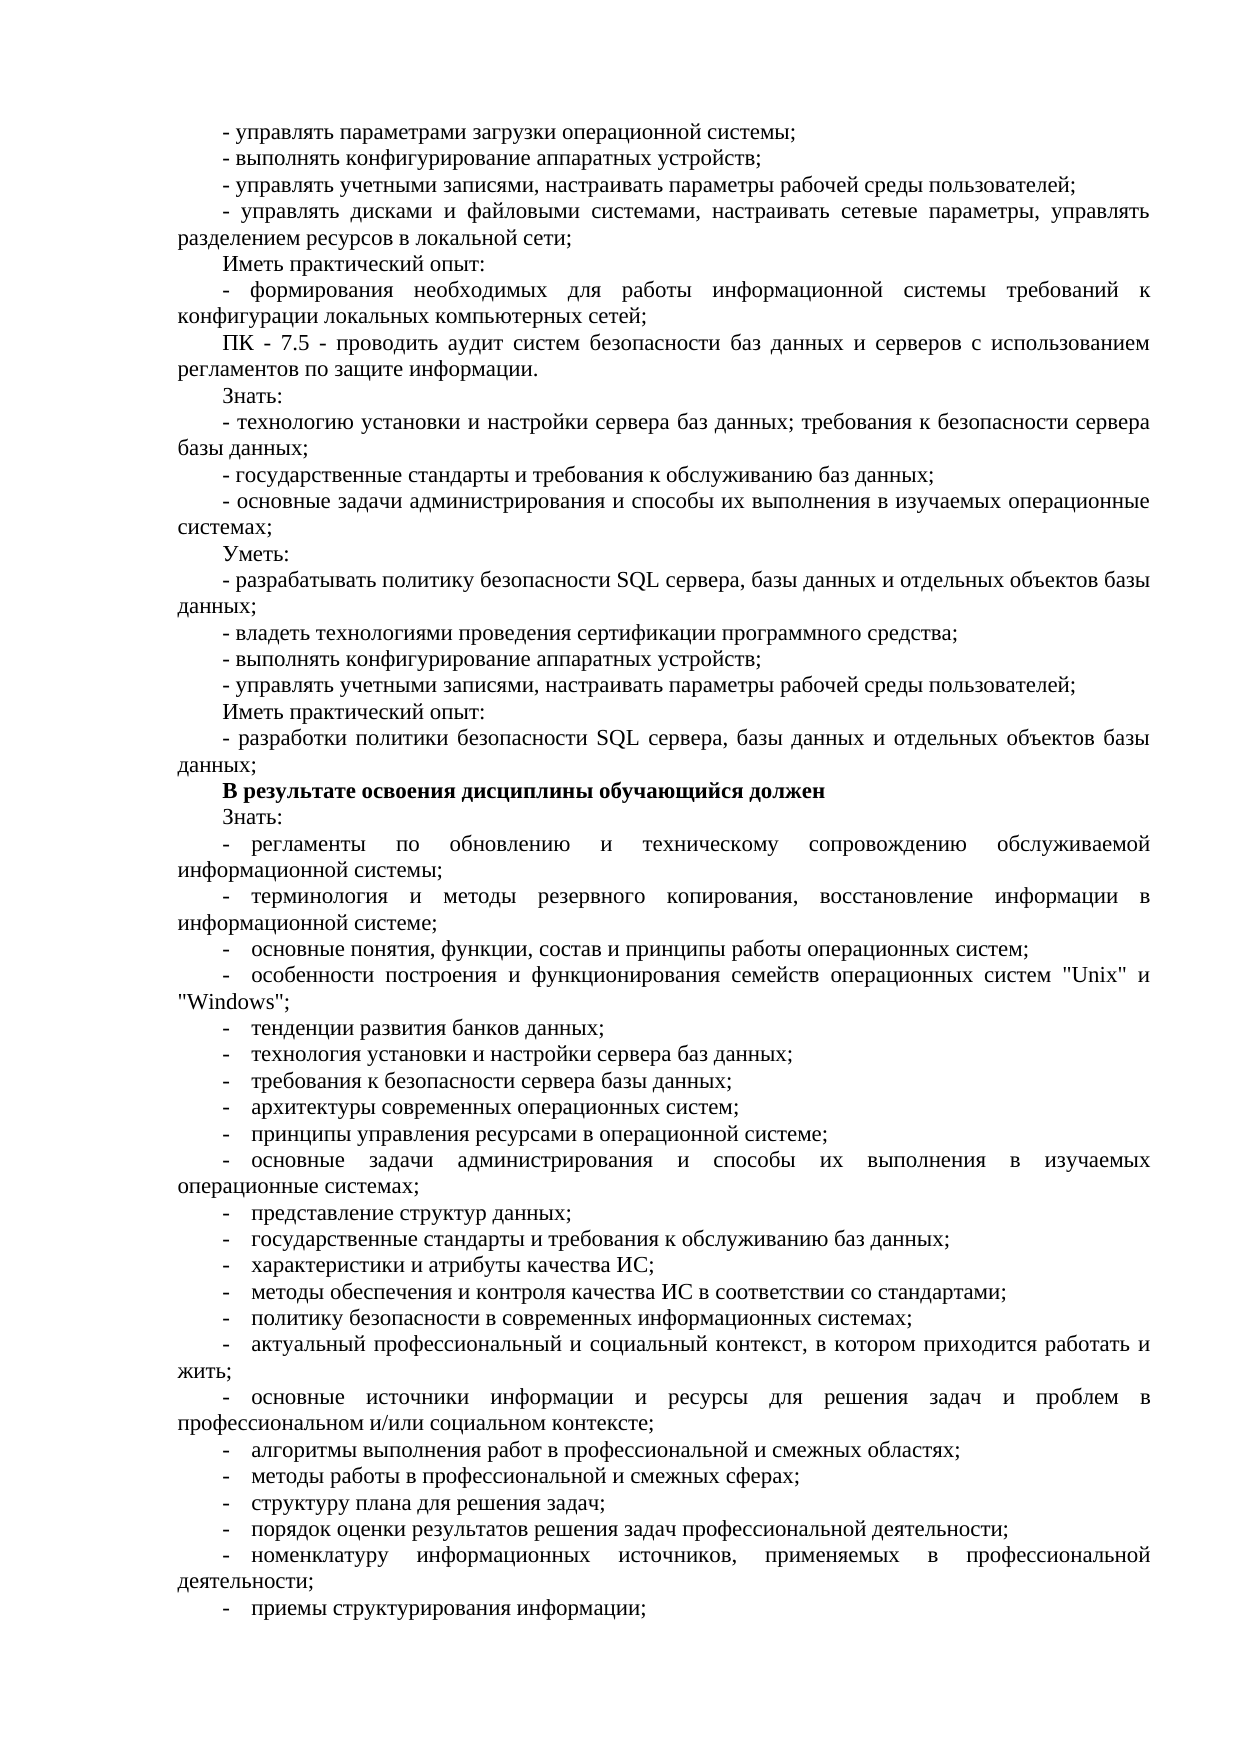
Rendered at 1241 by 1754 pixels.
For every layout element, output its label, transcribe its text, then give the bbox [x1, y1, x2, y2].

text Уметь: [177, 540, 1152, 566]
text - особенности построения и функционирования семейств операционных систем "Unix" и "Windows"; [177, 961, 1152, 1014]
text - управлять дисками и файловыми системами, настраивать сетевые параметры, управлять разделением ресурсов в локальной сети; [177, 197, 1152, 250]
text - разрабатывать политику безопасности SQL сервера, базы данных и отдельных объектов базы данных; [177, 566, 1152, 619]
text В результате освоения дисциплины обучающийся должен [177, 777, 1152, 803]
text - актуальный профессиональный и социальный контекст, в котором приходится работать и жить; [177, 1330, 1152, 1383]
text - управлять параметрами загрузки операционной системы; [177, 118, 1152, 144]
text Иметь практический опыт: [177, 698, 1152, 724]
text - терминология и методы резервного копирования, восстановление информации в информационной системе; [177, 882, 1152, 935]
text - формирования необходимых для работы информационной системы требований к конфигурации локальных компьютерных сетей; [177, 276, 1152, 329]
text - порядок оценки результатов решения задач профессиональной деятельности; [177, 1515, 1152, 1541]
text - регламенты по обновлению и техническому сопровождению обслуживаемой информационной системы; [177, 830, 1152, 882]
text - управлять учетными записями, настраивать параметры рабочей среды пользователей; [177, 672, 1152, 698]
text - номенклатуру информационных источников, применяемых в профессиональной деятельности; [177, 1541, 1152, 1594]
text - принципы управления ресурсами в операционной системе; [177, 1119, 1152, 1146]
text ПК - 7.5 - проводить аудит систем безопасности баз данных и серверов с использованием регламентов по защите информации. [177, 329, 1152, 382]
text - государственные стандарты и требования к обслуживанию баз данных; [177, 1225, 1152, 1251]
text - алгоритмы выполнения работ в профессиональной и смежных областях; [177, 1436, 1152, 1462]
text - владеть технологиями проведения сертификации программного средства; [177, 619, 1152, 645]
text - требования к безопасности сервера базы данных; [177, 1067, 1152, 1093]
text - разработки политики безопасности SQL сервера, базы данных и отдельных объектов базы данных; [177, 724, 1152, 777]
text - методы работы в профессиональной и смежных сферах; [177, 1462, 1152, 1488]
text - архитектуры современных операционных систем; [177, 1093, 1152, 1119]
text Знать: [177, 803, 1152, 830]
text - государственные стандарты и требования к обслуживанию баз данных; [177, 461, 1152, 487]
text - тенденции развития банков данных; [177, 1014, 1152, 1041]
text - выполнять конфигурирование аппаратных устройств; [177, 144, 1152, 171]
text Знать: [177, 382, 1152, 408]
text - основные задачи администрирования и способы их выполнения в изучаемых операционные системах; [177, 487, 1152, 540]
text - методы обеспечения и контроля качества ИС в соответствии со стандартами; [177, 1278, 1152, 1304]
text - структуру плана для решения задач; [177, 1488, 1152, 1515]
text - технологию установки и настройки сервера баз данных; требования к безопасности сервера базы данных; [177, 408, 1152, 461]
text - основные понятия, функции, состав и принципы работы операционных систем; [177, 935, 1152, 961]
text - управлять учетными записями, настраивать параметры рабочей среды пользователей; [177, 171, 1152, 197]
text Иметь практический опыт: [177, 250, 1152, 276]
text - представление структур данных; [177, 1199, 1152, 1225]
text - характеристики и атрибуты качества ИС; [177, 1251, 1152, 1278]
text - приемы структурирования информации; [177, 1594, 1152, 1620]
text - выполнять конфигурирование аппаратных устройств; [177, 645, 1152, 672]
text - основные задачи администрирования и способы их выполнения в изучаемых операционные системах; [177, 1146, 1152, 1199]
text - технология установки и настройки сервера баз данных; [177, 1041, 1152, 1067]
text - политику безопасности в современных информационных системах; [177, 1304, 1152, 1330]
text - основные источники информации и ресурсы для решения задач и проблем в профессиональном и/или социальном контексте; [177, 1383, 1152, 1436]
